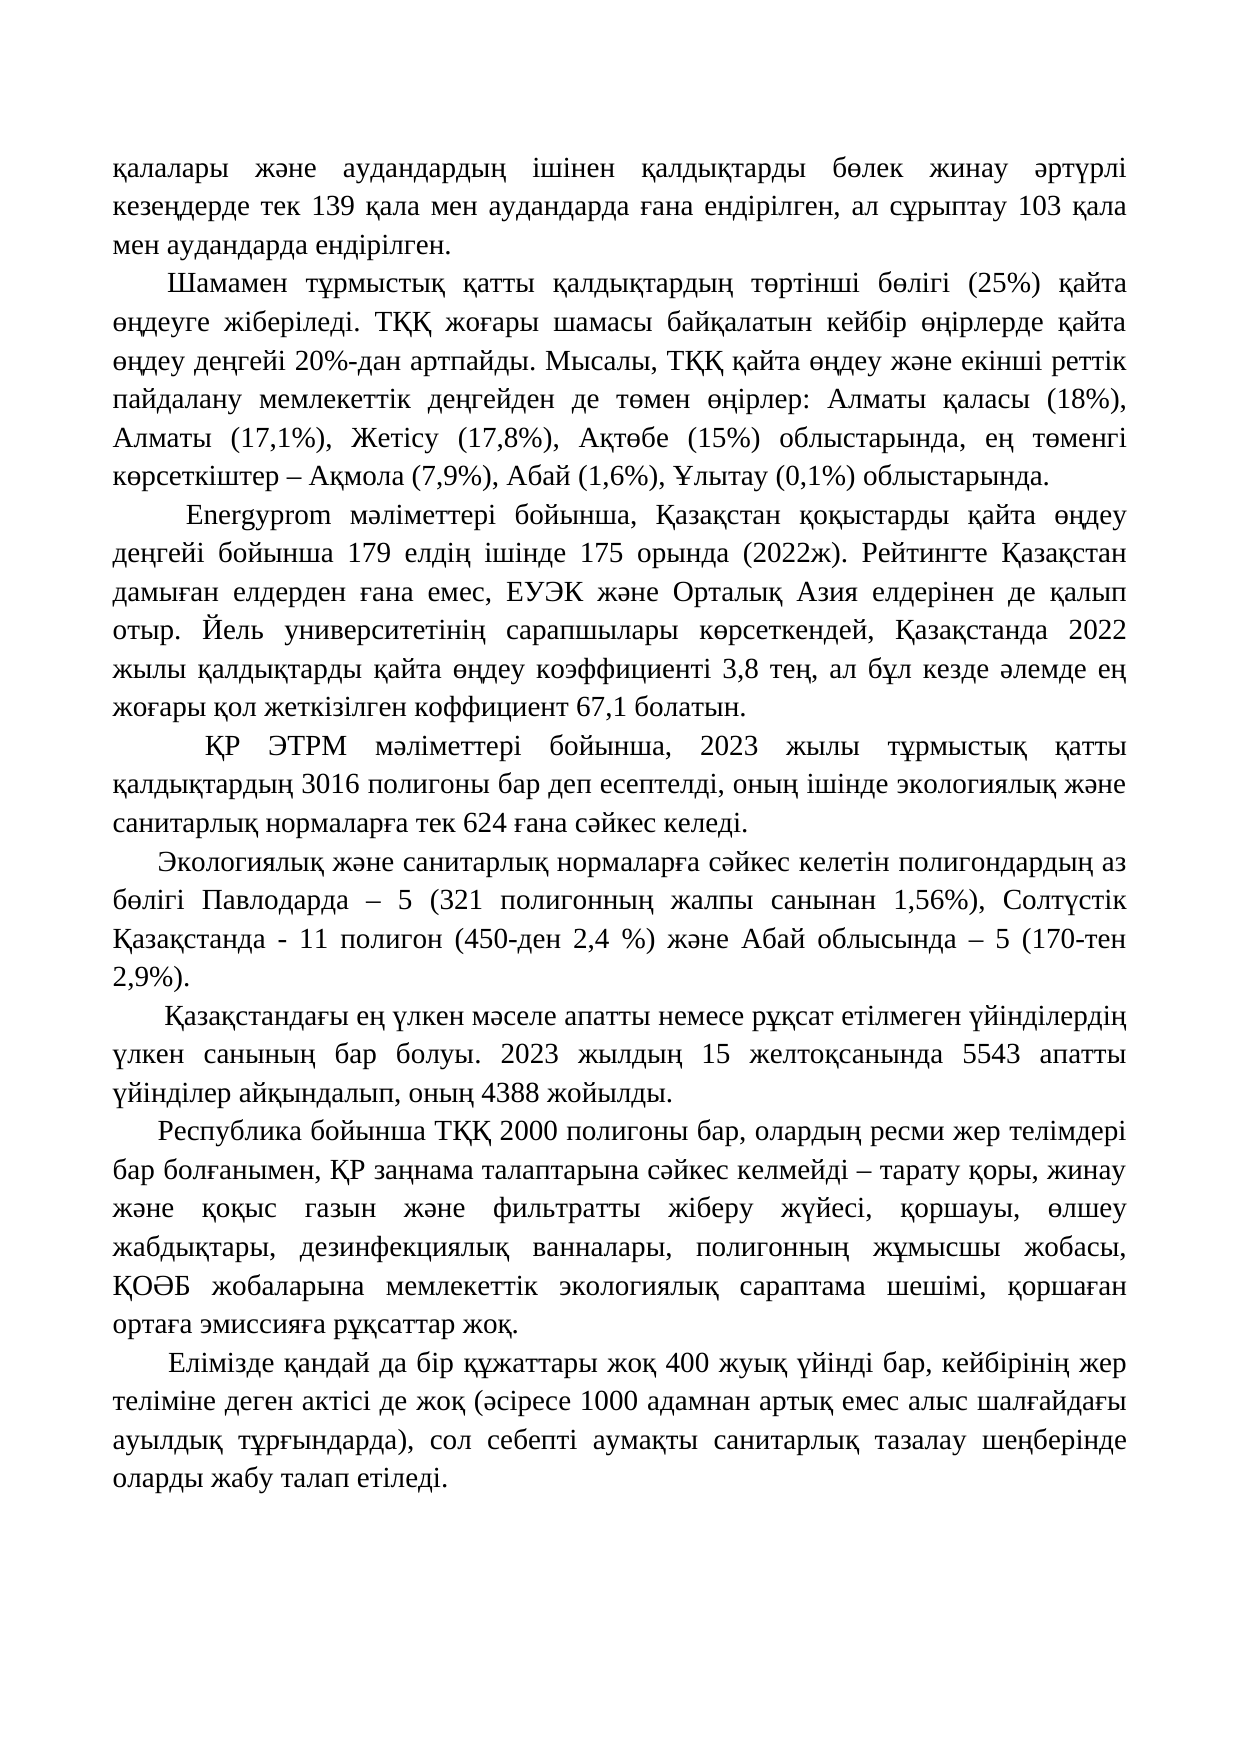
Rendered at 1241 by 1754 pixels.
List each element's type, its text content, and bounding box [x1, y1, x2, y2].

text ҚР ЭТРМ мәліметтері бойынша, 2023 жылы тұрмыстық қатты қалдықтардың 3016 полигоны бар деп есептелді, оның ішінде экологиялық және санитарлық нормаларға тек 624 ғана сәйкес келеді. [112, 728, 1128, 839]
text Елімізде қандай да бір құжаттары жоқ 400 жуық үйінді бар, кейбірінің жер теліміне деген актісі де жоқ (әсіресе 1000 адамнан артық емес алыс шалғайдағы ауылдық тұрғындарда), сол себепті аумақты санитарлық тазалау шеңберінде оларды жабу талап етіледі. [112, 1345, 1128, 1494]
text Energyprom мәліметтері бойынша, Қазақстан қоқыстарды қайта өңдеу деңгейі бойынша 179 елдің ішінде 175 орында (2022ж). Рейтингте Қазақстан дамыған елдерден ғана емес, ЕУЭК және Орталық Азия елдерінен де қалып отыр. Йель университетінің сарапшылары көрсеткендей, Қазақстанда 2022 жылы қалдықтарды қайта өңдеу коэффициенті 3,8 тең, ал бұл кезде әлемде ең жоғары қол жеткізілген коффициент 67,1 болатын. [112, 497, 1128, 723]
text Шамамен тұрмыстық қатты қалдықтардың төртінші бөлігі (25%) қайта өңдеуге жіберіледі. ТҚҚ жоғары шамасы байқалатын кейбір өңірлерде қайта өңдеу деңгейі 20%-дан артпайды. Мысалы, ТҚҚ қайта өңдеу және екінші реттік пайдалану мемлекеттік деңгейден де төмен өңірлер: Алматы қаласы (18%), Алматы (17,1%), Жетісу (17,8%), Ақтөбе (15%) облыстарында, ең төменгі көрсеткіштер – Ақмола (7,9%), Абай (1,6%), Ұлытау (0,1%) облыстарында. [112, 266, 1128, 492]
text Қазақстандағы ең үлкен мәселе апатты немесе рұқсат етілмеген үйінділердің үлкен санының бар болуы. 2023 жылдың 15 желтоқсанында 5543 апатты үйінділер айқындалып, оның 4388 жойылды. [112, 998, 1128, 1108]
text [112, 150, 1128, 261]
text Республика бойынша ТҚҚ 2000 полигоны бар, олардың ресми жер телімдері бар болғанымен, ҚР заңнама талаптарына сәйкес келмейді – тарату қоры, жинау және қоқыс газын және фильтратты жіберу жүйесі, қоршауы, өлшеу жабдықтары, дезинфекциялық ванналары, полигонның жұмысшы жобасы, ҚОӘБ жобаларына мемлекеттік экологиялық сараптама шешімі, қоршаған ортаға эмиссияға рұқсаттар жоқ. [112, 1113, 1128, 1340]
text Экологиялық және санитарлық нормаларға сәйкес келетін полигондардың аз бөлігі Павлодарда – 5 (321 полигонның жалпы санынан 1,56%), Солтүстік Қазақстанда - 11 полигон (450-ден 2,4 %) және Абай облысында – 5 (170-тен 2,9%). [112, 844, 1128, 993]
